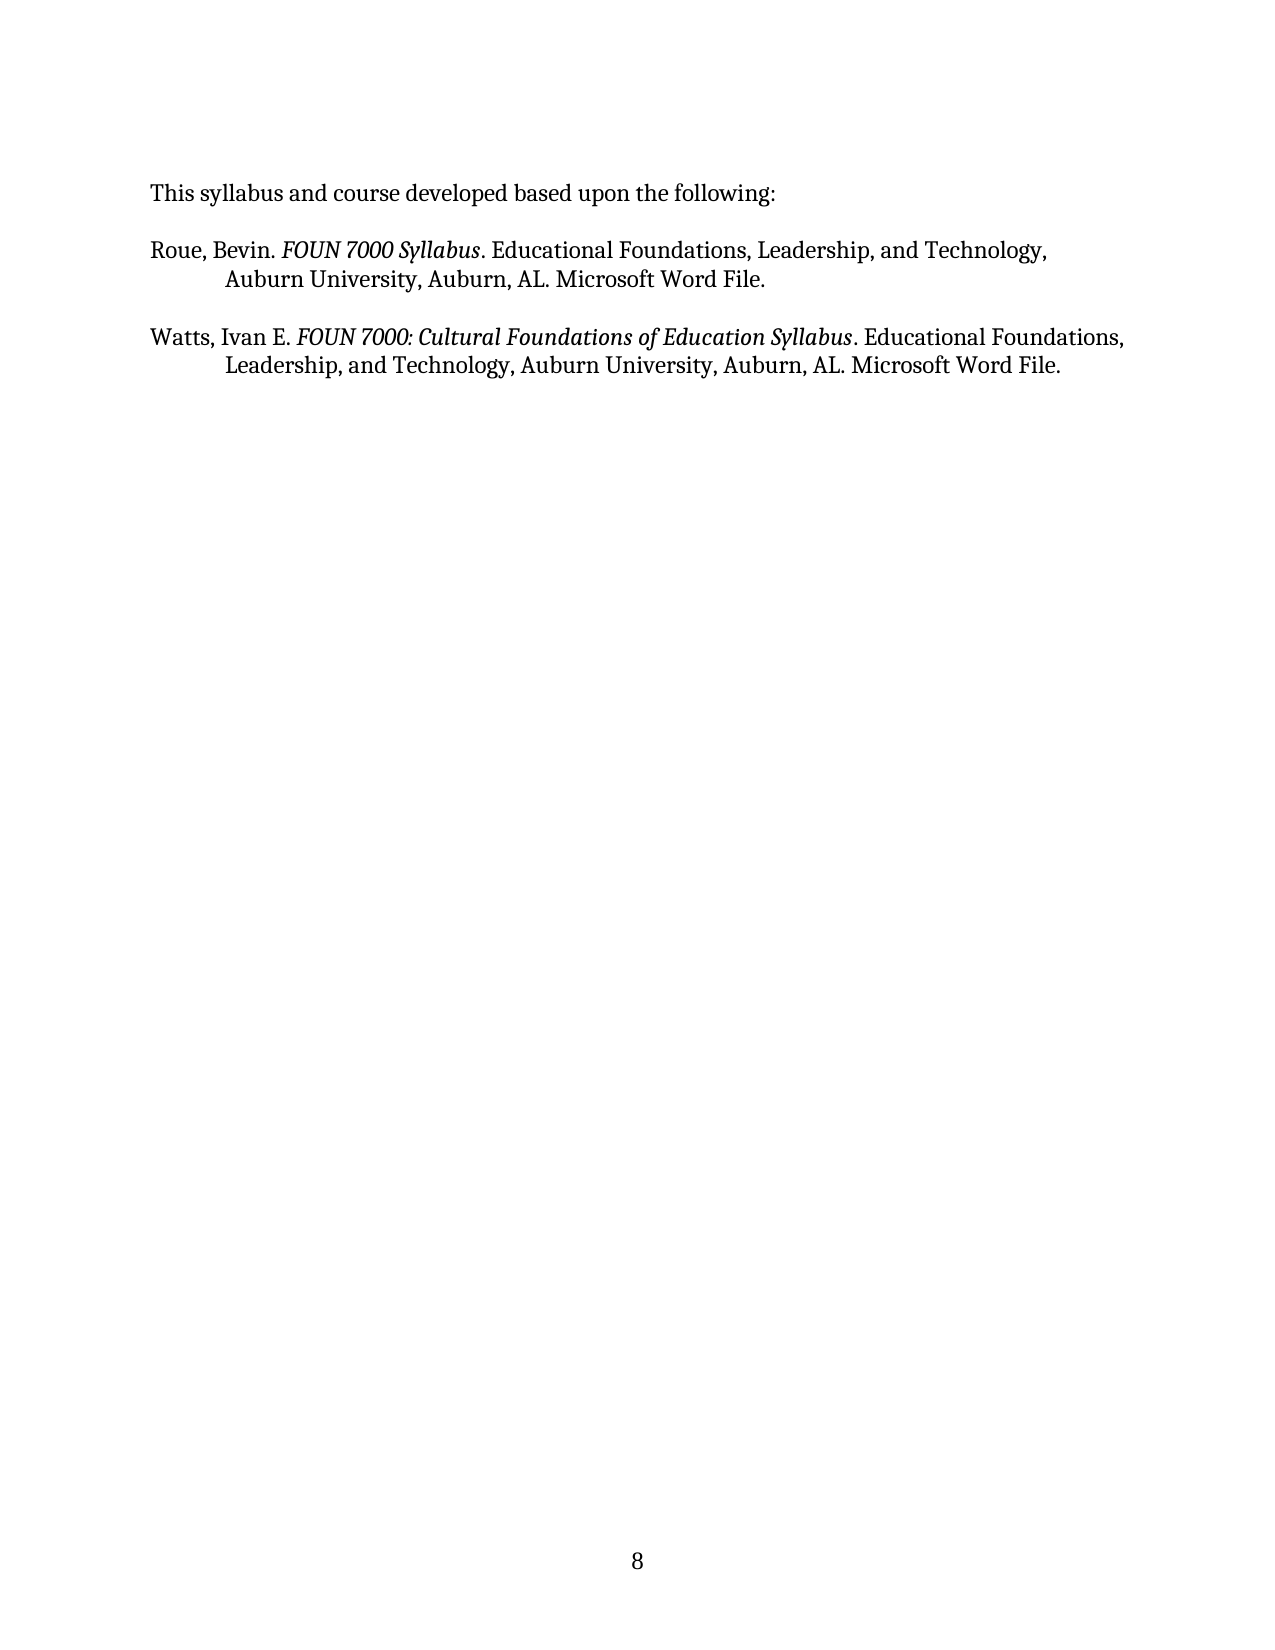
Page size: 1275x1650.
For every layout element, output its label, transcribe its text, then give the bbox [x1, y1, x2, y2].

text Watts, Ivan E. FOUN 7000: Cultural Foundations of Education Syllabus. Educational Foundations, Leadership, and Technology, Auburn University, Auburn, AL. Microsoft Word File. [150, 322, 1125, 380]
text This syllabus and course developed based upon the following: [150, 179, 1125, 207]
text Roue, Bevin. FOUN 7000 Syllabus. Educational Foundations, Leadership, and Technology, Auburn University, Auburn, AL. Microsoft Word File. [150, 236, 1125, 294]
